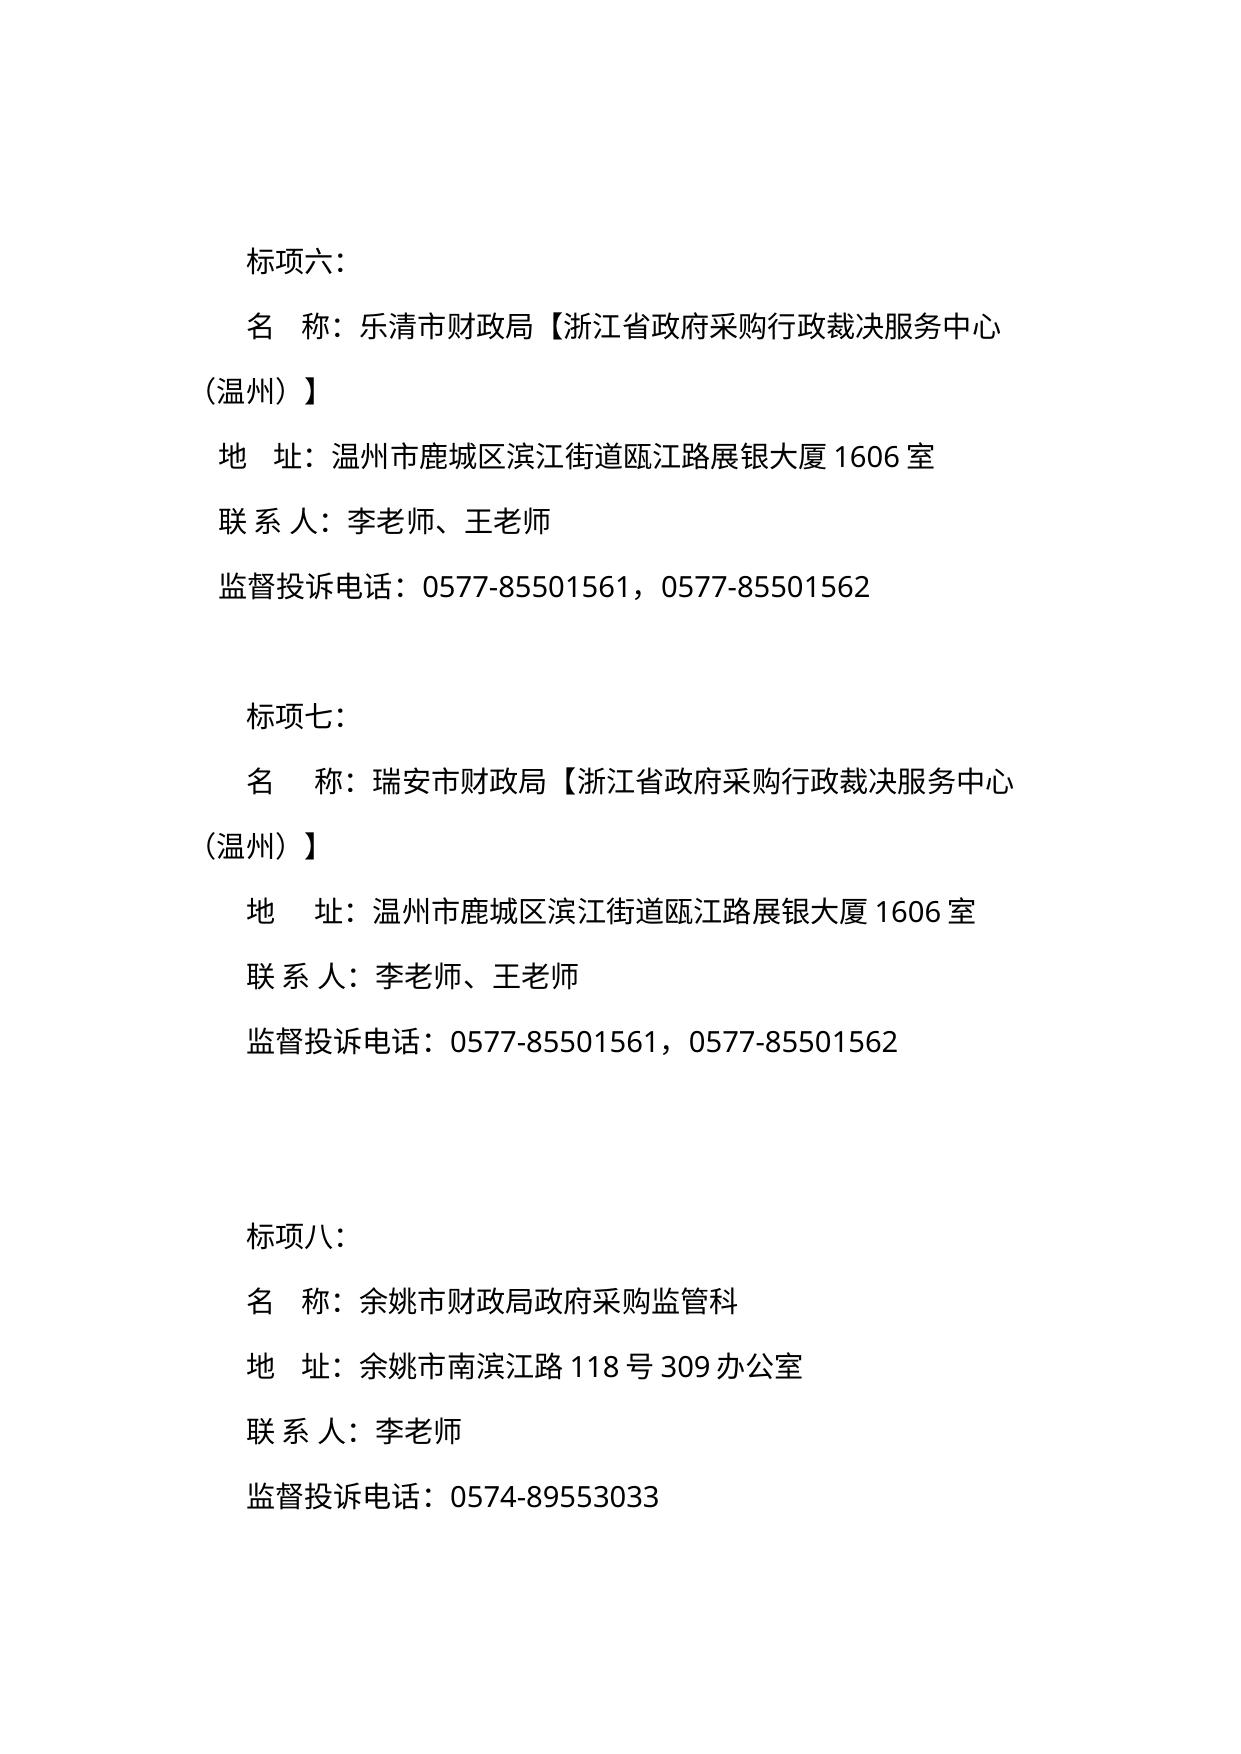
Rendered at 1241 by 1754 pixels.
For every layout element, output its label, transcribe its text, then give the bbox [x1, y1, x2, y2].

text 标项八： [187, 1202, 1053, 1267]
text 名 称：瑞安市财政局【浙江省政府采购行政裁决服务中心（温州）】 [187, 747, 1053, 877]
text 名 称：乐清市财政局【浙江省政府采购行政裁决服务中心（温州）】 [187, 292, 1053, 422]
text 地 址：温州市鹿城区滨江街道瓯江路展银大厦1606室 [187, 877, 1053, 942]
text 标项六： [187, 227, 1053, 292]
text 联 系 人：李老师、王老师 [187, 942, 1053, 1007]
text 监督投诉电话：0577-85501561，0577-85501562 [187, 552, 1053, 617]
text 监督投诉电话：0577-85501561，0577-85501562 [187, 1007, 1053, 1072]
text 标项七： [187, 682, 1053, 747]
text 联 系 人：李老师、王老师 [187, 487, 1053, 552]
text 名 称：余姚市财政局政府采购监管科 地 址：余姚市南滨江路118号309办公室 联 系 人：李老师 监督投诉电话：0574-89553033 [246, 1267, 1053, 1527]
text 地 址：温州市鹿城区滨江街道瓯江路展银大厦1606室 [187, 422, 1053, 487]
